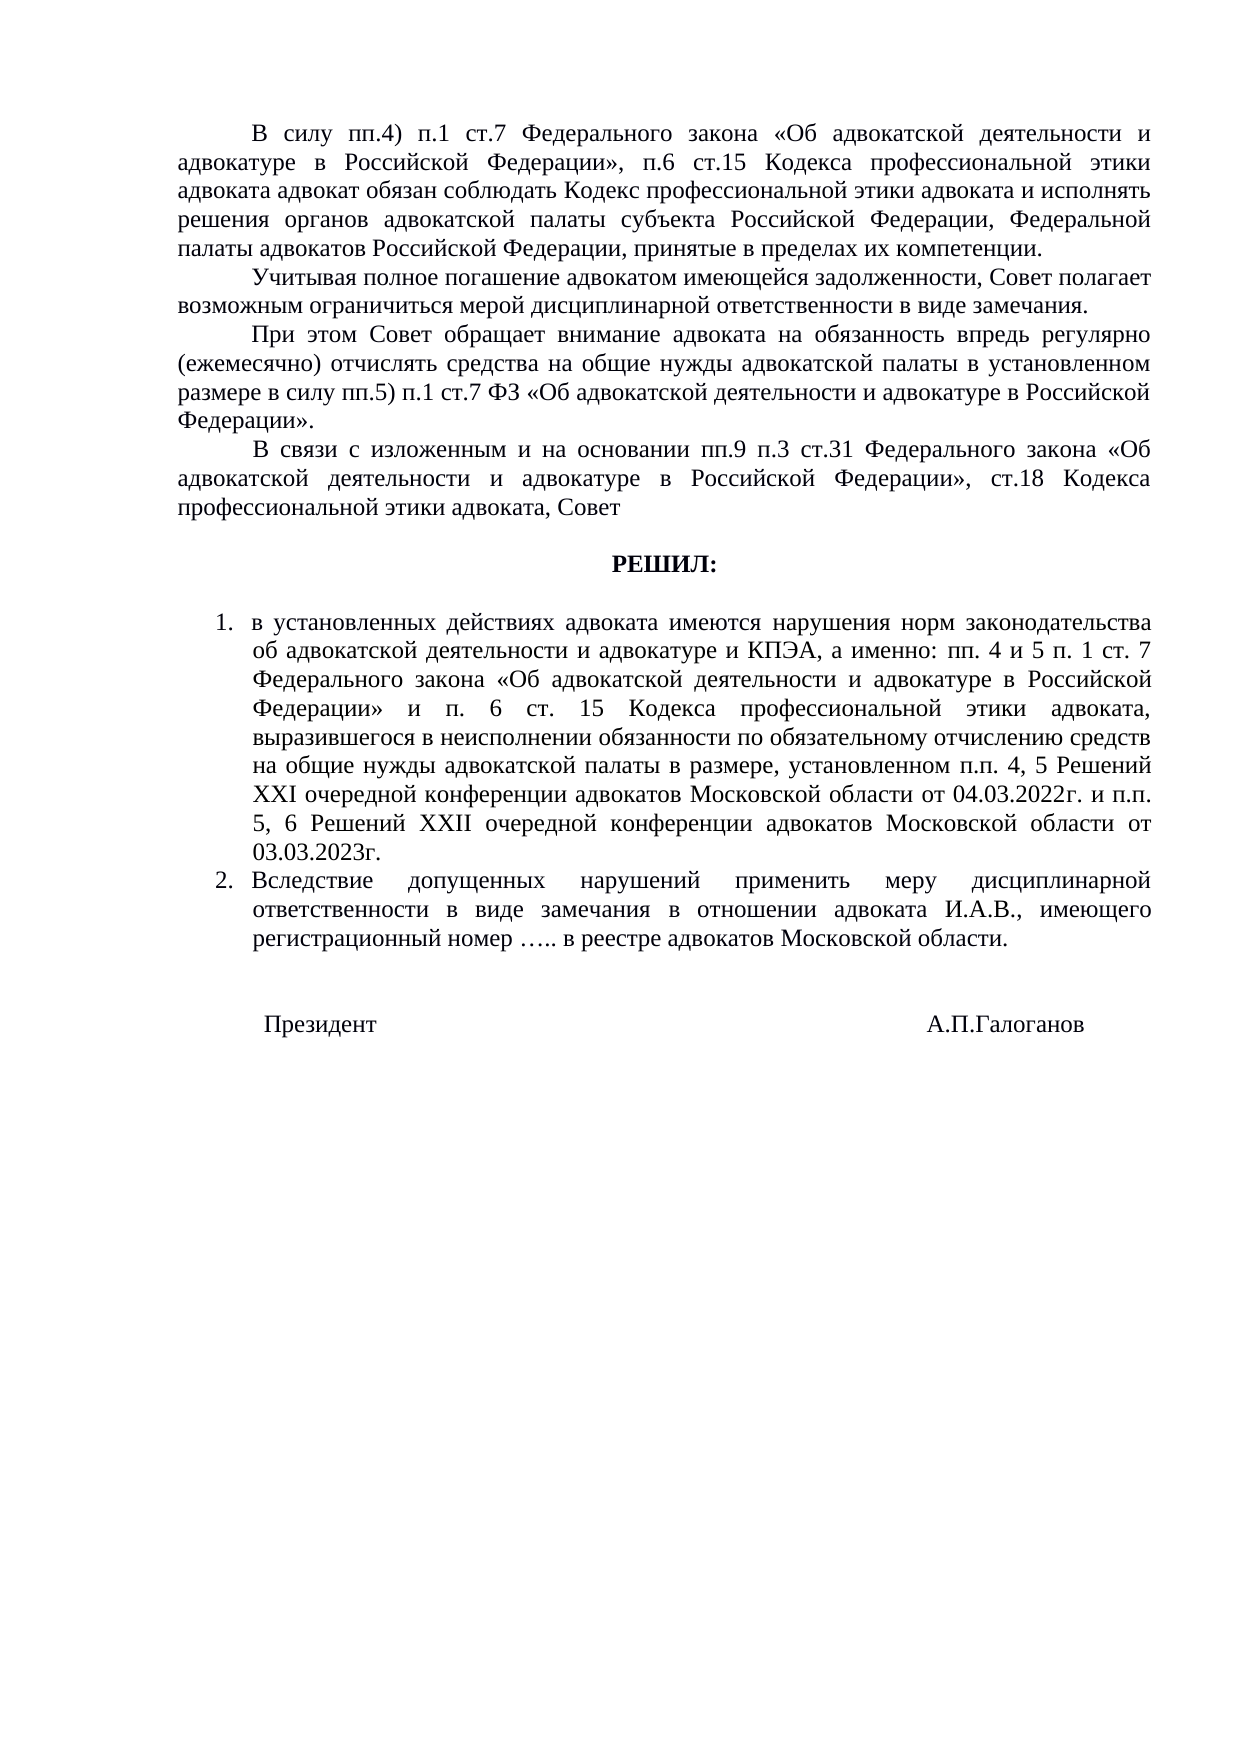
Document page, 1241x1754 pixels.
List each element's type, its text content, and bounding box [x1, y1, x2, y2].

list Вследствие допущенных нарушений применить меру дисциплинарной ответственности в виде замечания в отношении адвоката И.А.В., имеющего регистрационный номер ….. в реестре адвокатов Московской области. [215, 866, 1152, 952]
text РЕШИЛ: [177, 549, 1152, 578]
text Президент А.П.Галоганов [177, 1009, 1152, 1038]
text В силу пп.4) п.1 ст.7 Федерального закона «Об адвокатской деятельности и адвокатуре в Российской Федерации», п.6 ст.15 Кодекса профессиональной этики адвоката адвокат обязан соблюдать Кодекс профессиональной этики адвоката и исполнять решения органов адвокатской палаты субъекта Российской Федерации, Федеральной палаты адвокатов Российской Федерации, принятые в пределах их компетенции. [177, 118, 1152, 262]
list в установленных действиях адвоката имеются нарушения норм законодательства об адвокатской деятельности и адвокатуре и КПЭА, а именно: пп. 4 и 5 п. 1 ст. 7 Федерального закона «Об адвокатской деятельности и адвокатуре в Российской Федерации» и п. 6 ст. 15 Кодекса профессиональной этики адвоката, выразившегося в неисполнении обязанности по обязательному отчислению средств на общие нужды адвокатской палаты в размере, установленном п.п. 4, 5 Решений XXI очередной конференции адвокатов Московской области от 04.03.2022г. и п.п. 5, 6 Решений XXII очередной конференции адвокатов Московской области от 03.03.2023г. [215, 607, 1152, 866]
text Учитывая полное погашение адвокатом имеющейся задолженности, Совет полагает возможным ограничиться мерой дисциплинарной ответственности в виде замечания. [177, 262, 1152, 319]
text При этом Совет обращает внимание адвоката на обязанность впредь регулярно (ежемесячно) отчислять средства на общие нужды адвокатской палаты в установленном размере в силу пп.5) п.1 ст.7 ФЗ «Об адвокатской деятельности и адвокатуре в Российской Федерации». [177, 319, 1152, 434]
text В связи с изложенным и на основании пп.9 п.3 ст.31 Федерального закона «Об адвокатской деятельности и адвокатуре в Российской Федерации», ст.18 Кодекса профессиональной этики адвоката, Совет [177, 434, 1152, 521]
